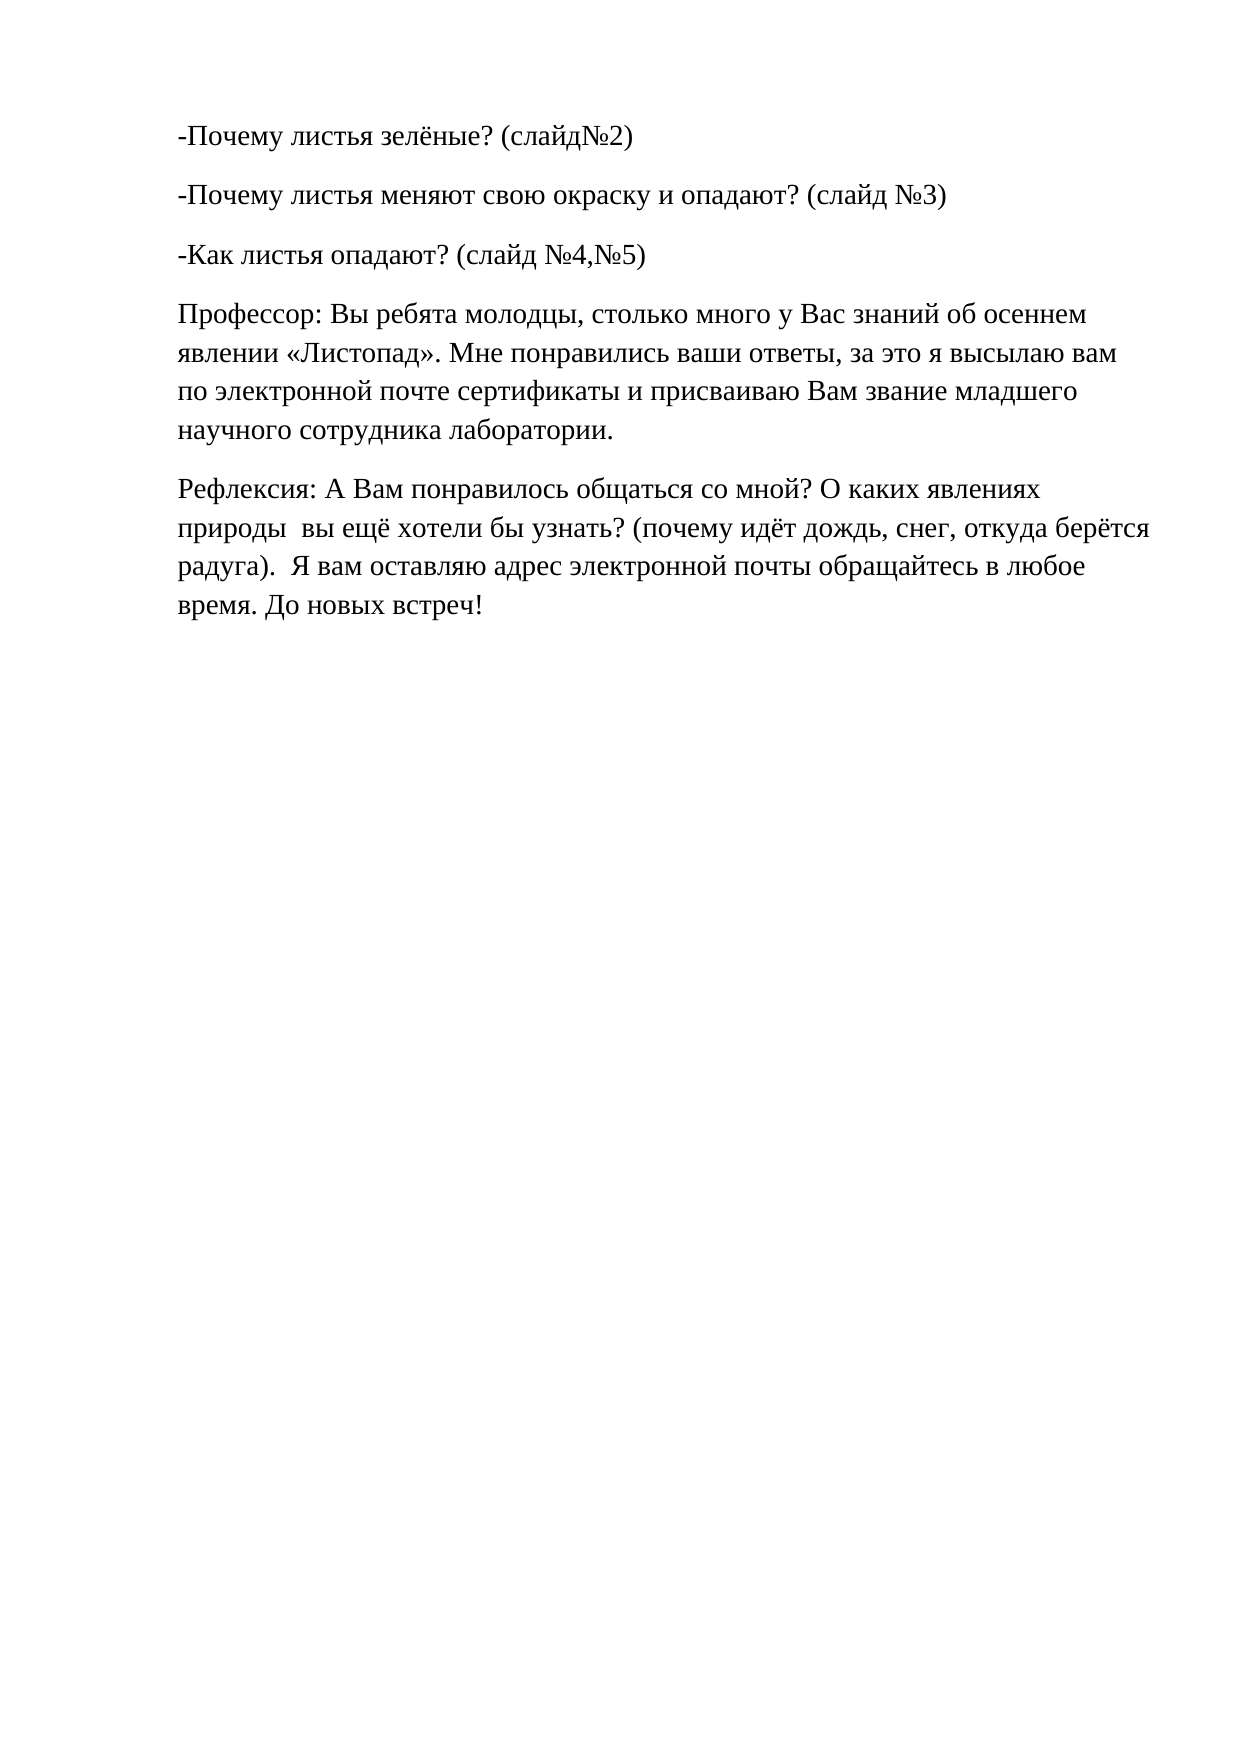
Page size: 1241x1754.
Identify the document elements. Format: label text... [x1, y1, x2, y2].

text -Почему листья меняют свою окраску и опадают? (слайд №3) [177, 177, 1152, 211]
text Профессор: Вы ребята молодцы, столько много у Вас знаний об осеннем явлении «Листопад». Мне понравились ваши ответы, за это я высылаю вам по электронной почте сертификаты и присваиваю Вам звание младшего научного сотрудника лаборатории. [177, 296, 1152, 445]
text -Как листья опадают? (слайд №4,№5) [177, 237, 1152, 270]
text -Почему листья зелёные? (слайд№2) [177, 118, 1152, 152]
text Рефлексия: А Вам понравилось общаться со мной? О каких явлениях природы вы ещё хотели бы узнать? (почему идёт дождь, снег, откуда берётся радуга). Я вам оставляю адрес электронной почты обращайтесь в любое время. До новых встреч! [177, 471, 1152, 620]
